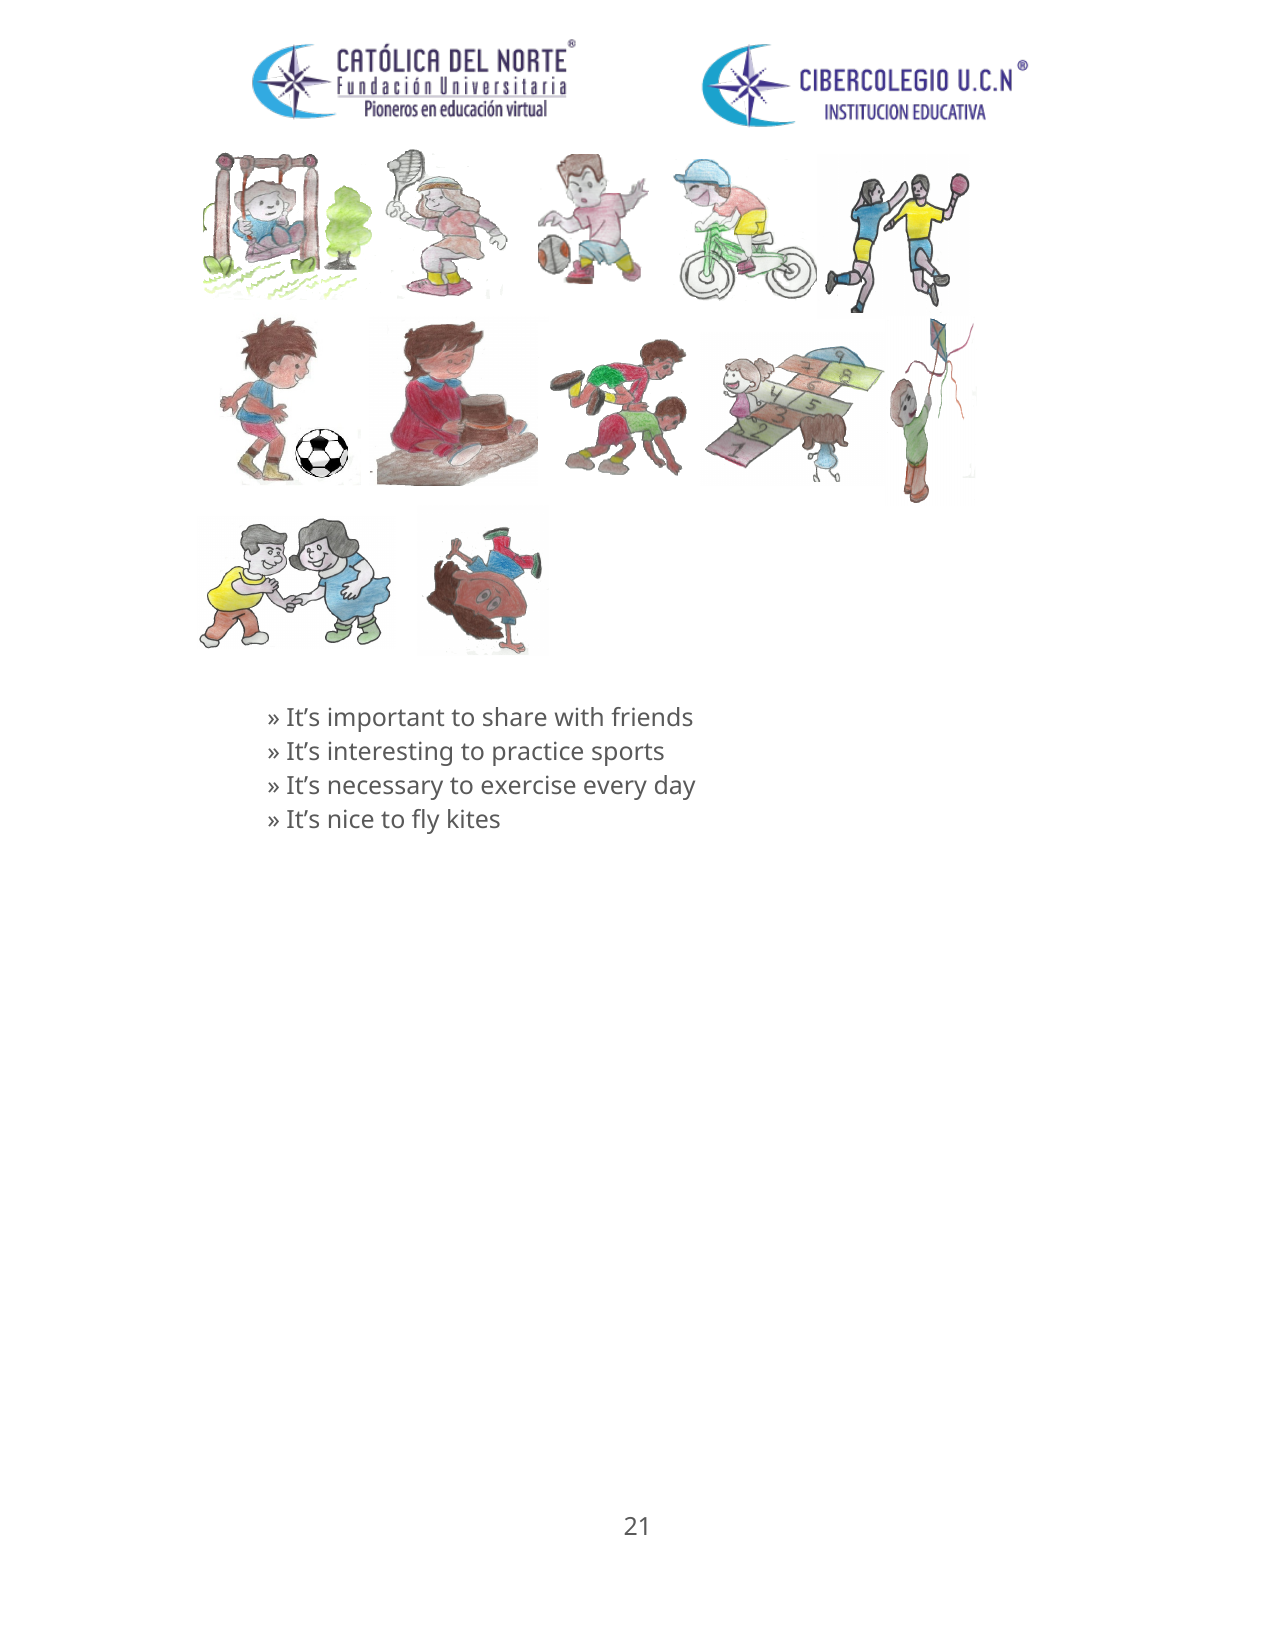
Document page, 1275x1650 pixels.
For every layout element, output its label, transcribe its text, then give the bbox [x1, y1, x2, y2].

picture [417, 505, 549, 656]
picture [197, 304, 361, 486]
picture [672, 31, 1057, 139]
picture [538, 154, 649, 299]
text » It’s nice to fly kites [267, 802, 1098, 836]
text » It’s important to share with friends [267, 699, 1098, 734]
picture [197, 516, 396, 649]
text » It’s necessary to exercise every day [267, 768, 1098, 802]
picture [197, 147, 512, 300]
table_header [166, 148, 1008, 660]
picture [369, 147, 977, 506]
text » It’s interesting to practice sports [267, 734, 1098, 768]
picture [212, 22, 615, 135]
